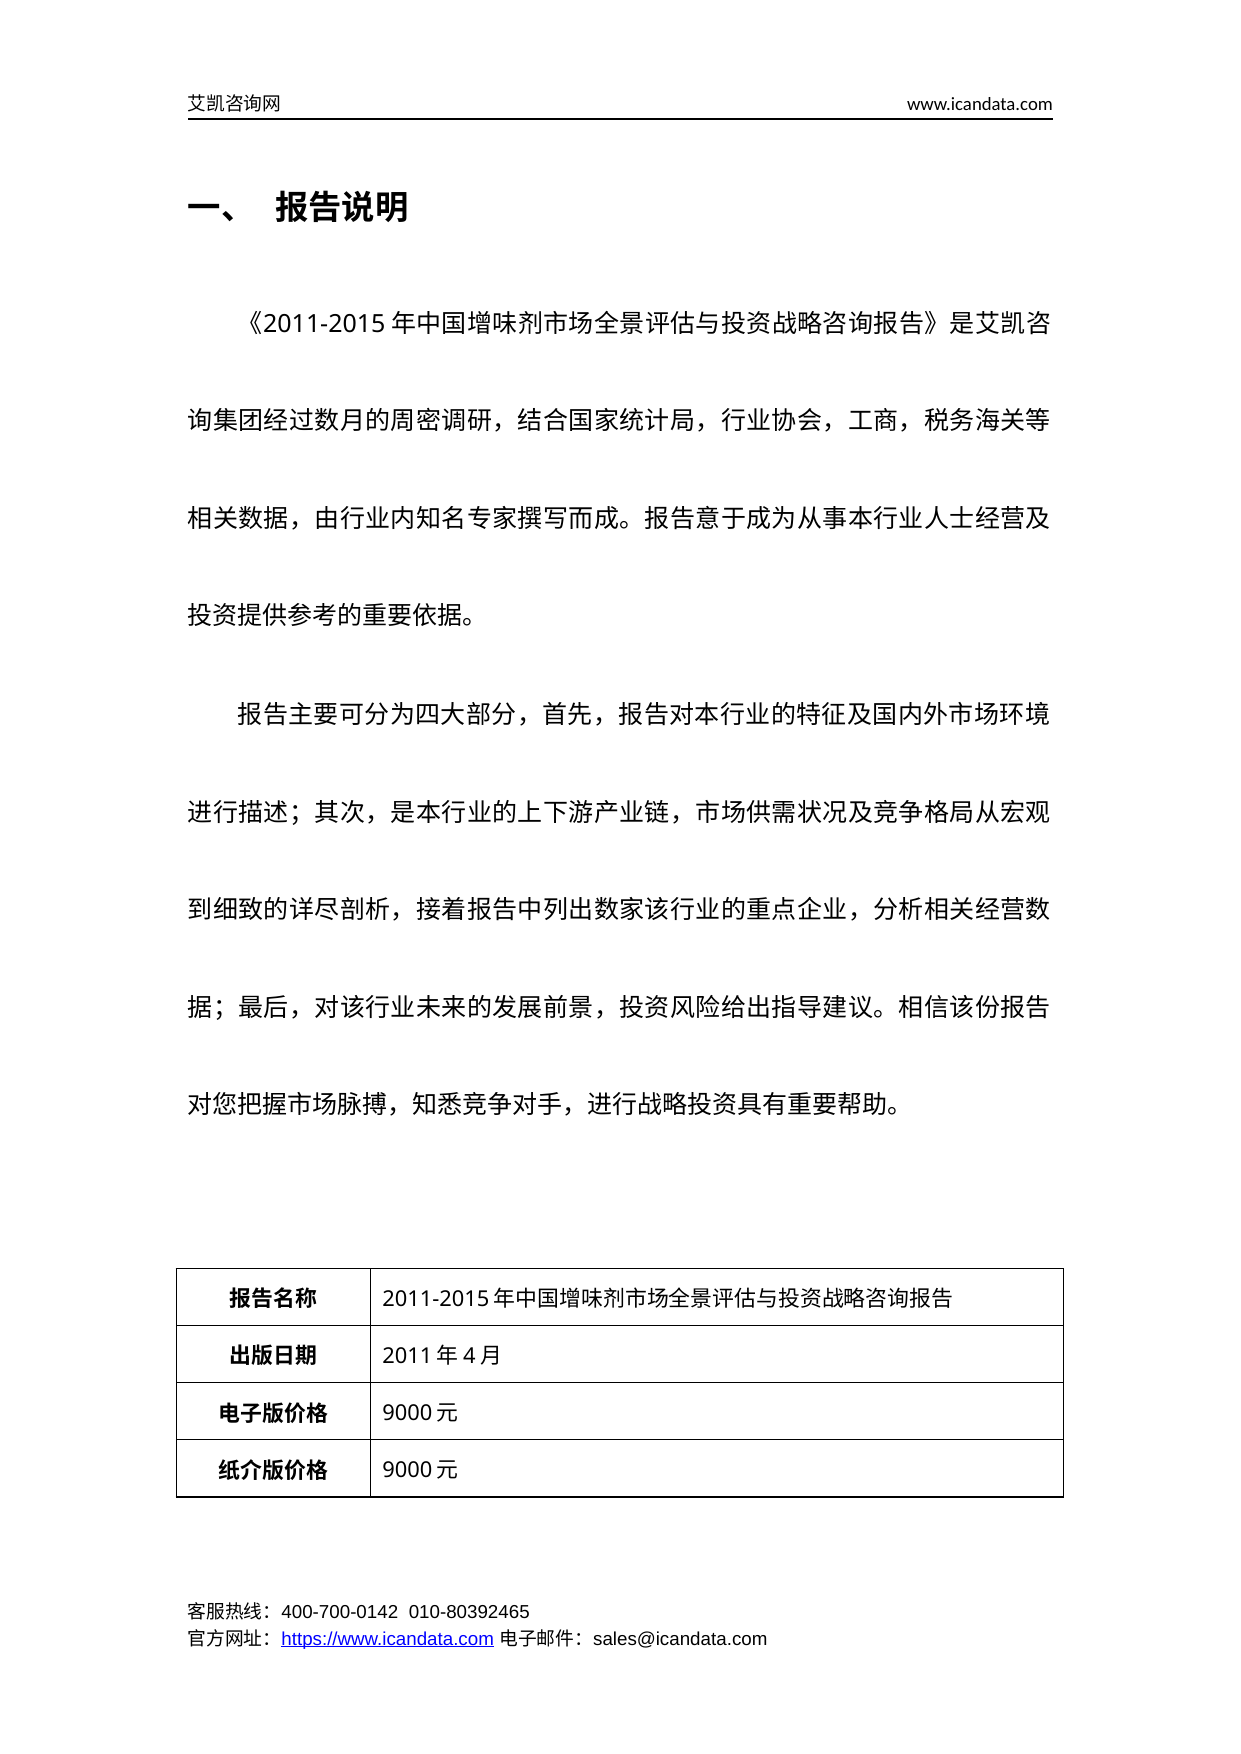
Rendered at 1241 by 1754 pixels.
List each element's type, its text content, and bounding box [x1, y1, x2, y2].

subtitle 报告说明 [187, 172, 1053, 237]
text 报告主要可分为四大部分，首先，报告对本行业的特征及国内外市场环境进行描述；其次，是本行业的上下游产业链，市场供需状况及竞争格局从宏观到细致的详尽剖析，接着报告中列出数家该行业的重点企业，分析相关经营数据；最后，对该行业未来的发展前景，投资风险给出指导建议。相信该份报告对您把握市场脉搏，知悉竞争对手，进行战略投资具有重要帮助。 [187, 681, 1053, 1136]
table_cell 9000元 [371, 1440, 1063, 1496]
table_header 2011-2015年中国增味剂市场全景评估与投资战略咨询报告 [371, 1269, 1063, 1325]
text 《2011-2015年中国增味剂市场全景评估与投资战略咨询报告》是艾凯咨询集团经过数月的周密调研，结合国家统计局，行业协会，工商，税务海关等相关数据，由行业内知名专家撰写而成。报告意于成为从事本行业人士经营及投资提供参考的重要依据。 [187, 289, 1053, 646]
table_cell 纸介版价格 [177, 1440, 370, 1496]
table_cell 出版日期 [177, 1326, 370, 1382]
table_cell 9000元 [371, 1383, 1063, 1439]
table_header 报告名称 [177, 1269, 370, 1325]
table_cell 电子版价格 [177, 1383, 370, 1439]
table_cell 2011年4月 [371, 1326, 1063, 1382]
